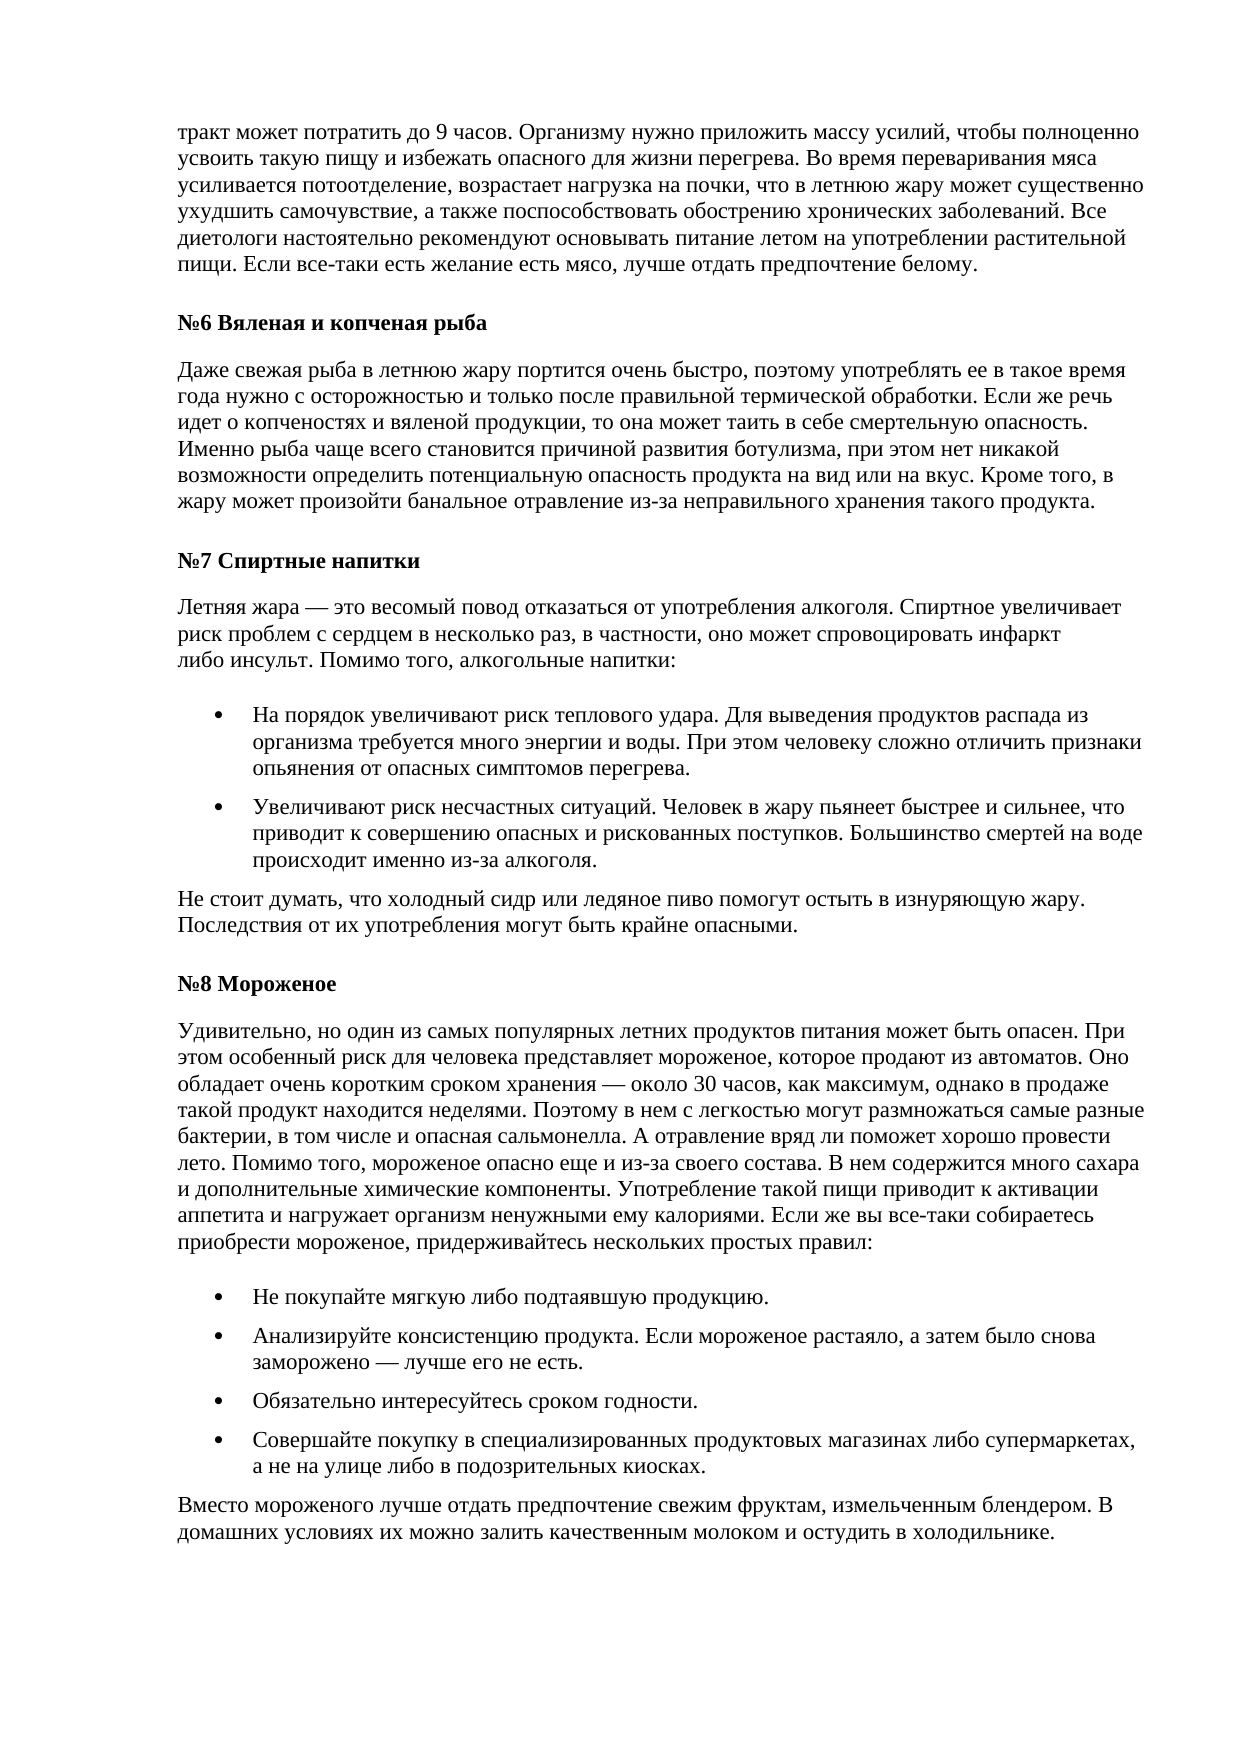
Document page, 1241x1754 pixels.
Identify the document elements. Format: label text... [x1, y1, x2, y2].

list Анализируйте консистенцию продукта. Если мороженое растаяло, а затем было снова заморожено — лучше его не есть. [215, 1322, 1152, 1375]
list Увеличивают риск несчастных ситуаций. Человек в жару пьянеет быстрее и сильнее, что приводит к совершению опасных и рискованных поступков. Большинство смертей на воде происходит именно из-за алкоголя. [215, 793, 1152, 872]
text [177, 118, 1152, 276]
list Не покупайте мягкую либо подтаявшую продукцию. [215, 1283, 1152, 1309]
text Не стоит думать, что холодный сидр или ледяное пиво помогут остыть в изнуряющую жару. Последствия от их употребления могут быть крайне опасными. [177, 885, 1152, 937]
subtitle №8 Мороженое [177, 970, 1152, 997]
text Удивительно, но один из самых популярных летних продуктов питания может быть опасен. При этом особенный риск для человека представляет мороженое, которое продают из автоматов. Оно обладает очень коротким сроком хранения — около 30 часов, как максимум, однако в продаже такой продукт находится неделями. Поэтому в нем с легкостью могут размножаться самые разные бактерии, в том числе и опасная сальмонелла. А отравление вряд ли поможет хорошо провести лето. Помимо того, мороженое опасно еще и из-за своего состава. В нем содержится много сахара и дополнительные химические компоненты. Употребление такой пищи приводит к активации аппетита и нагружает организм ненужными ему калориями. Если же вы все-таки собираетесь приобрести мороженое, придерживайтесь нескольких простых правил: [177, 1017, 1152, 1254]
text Летняя жара — это весомый повод отказаться от употребления алкоголя. Спиртное увеличивает риск проблем с сердцем в несколько раз, в частности, оно может спровоцировать инфаркт либо инсульт. Помимо того, алкогольные напитки: [177, 593, 1152, 672]
subtitle №6 Вяленая и копченая рыба [177, 309, 1152, 335]
text Вместо мороженого лучше отдать предпочтение свежим фруктам, измельченным блендером. В домашних условиях их можно залить качественным молоком и остудить в холодильнике. [177, 1491, 1152, 1544]
subtitle №7 Спиртные напитки [177, 547, 1152, 573]
list На порядок увеличивают риск теплового удара. Для выведения продуктов распада из организма требуется много энергии и воды. При этом человеку сложно отличить признаки опьянения от опасных симптомов перегрева. [215, 702, 1152, 781]
list Обязательно интересуйтесь сроком годности. [215, 1387, 1152, 1414]
text Даже свежая рыба в летнюю жару портится очень быстро, поэтому употреблять ее в такое время года нужно с осторожностью и только после правильной термической обработки. Если же речь идет о копченостях и вяленой продукции, то она может таить в себе смертельную опасность. Именно рыба чаще всего становится причиной развития ботулизма, при этом нет никакой возможности определить потенциальную опасность продукта на вид или на вкус. Кроме того, в жару может произойти банальное отравление из-за неправильного хранения такого продукта. [177, 356, 1152, 514]
list Совершайте покупку в специализированных продуктовых магазинах либо супермаркетах, а не на улице либо в подозрительных киосках. [215, 1426, 1152, 1479]
